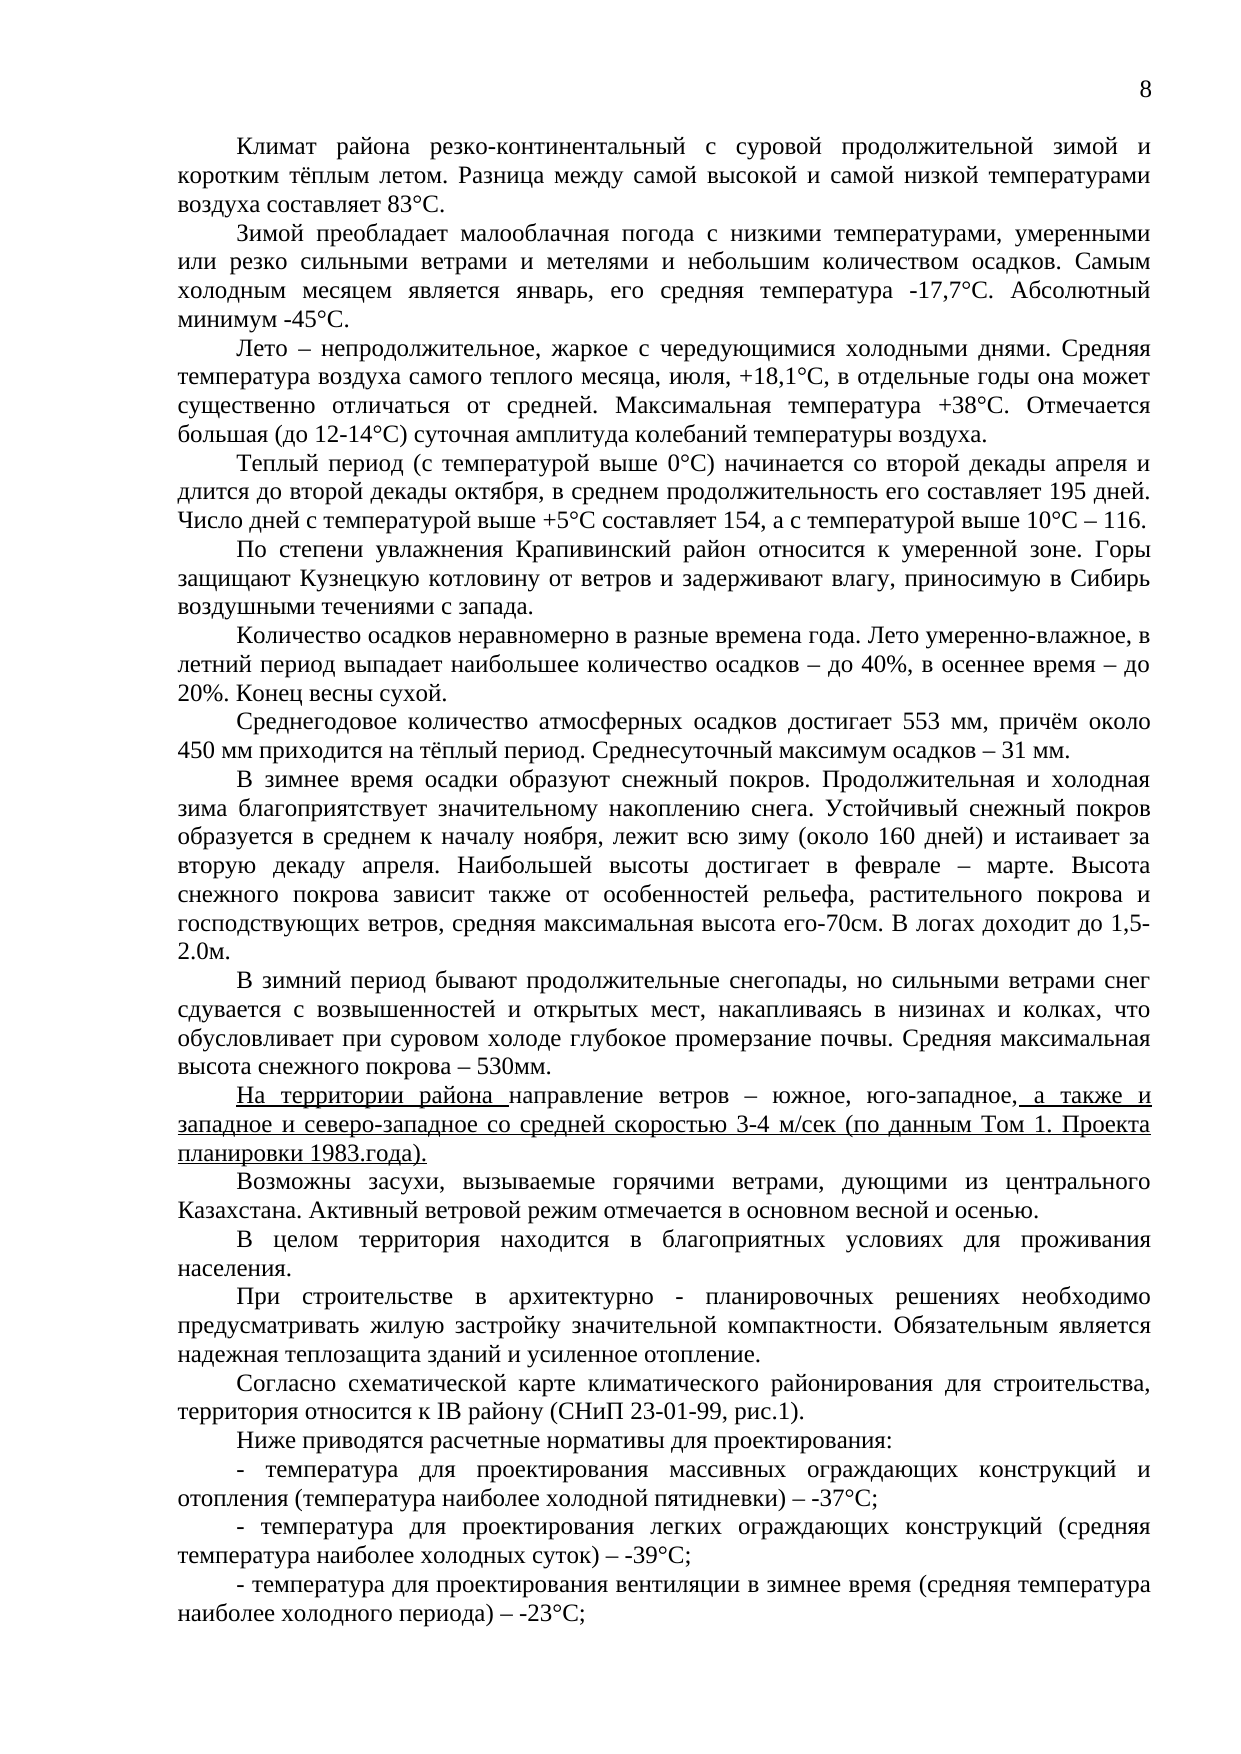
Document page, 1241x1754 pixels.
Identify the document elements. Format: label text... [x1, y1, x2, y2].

text В целом территория находится в благоприятных условиях для проживания населения. [177, 1224, 1152, 1281]
text Возможны засухи, вызываемые горячими ветрами, дующими из центрального Казахстана. Активный ветровой режим отмечается в основном весной и осенью. [177, 1166, 1152, 1224]
text - температура для проектирования вентиляции в зимнее время (средняя температура наиболее холодного периода) – -23°С; [177, 1569, 1152, 1626]
text Климат района резко-континентальный с суровой продолжительной зимой и коротким тёплым летом. Разница между самой высокой и самой низкой температурами воздуха составляет 83°С. [177, 131, 1152, 218]
text В зимний период бывают продолжительные снегопады, но сильными ветрами снег сдувается с возвышенностей и открытых мест, накапливаясь в низинах и колках, что обусловливает при суровом холоде глубокое промерзание почвы. Средняя максимальная высота снежного покрова – 530мм. [177, 965, 1152, 1080]
text Зимой преобладает малооблачная погода с низкими температурами, умеренными или резко сильными ветрами и метелями и небольшим количеством осадков. Самым холодным месяцем является январь, его средняя температура -17,7°С. Абсолютный минимум -45°С. [177, 218, 1152, 333]
text Согласно схематической карте климатического районирования для строительства, территория относится к IВ району (СНиП 23-01-99, рис.1). [177, 1368, 1152, 1425]
text На территории района направление ветров – южное, юго-западное, а также и западное и северо-западное со средней скоростью 3-4 м/сек (по данным Том 1. Проекта планировки 1983.года). [177, 1080, 1152, 1166]
text По степени увлажнения Крапивинский район относится к умеренной зоне. Горы защищают Кузнецкую котловину от ветров и задерживают влагу, приносимую в Сибирь воздушными течениями с запада. [177, 534, 1152, 620]
text Количество осадков неравномерно в разные времена года. Лето умеренно-влажное, в летний период выпадает наибольшее количество осадков – до 40%, в осеннее время – до 20%. Конец весны сухой. [177, 620, 1152, 706]
text Среднегодовое количество атмосферных осадков достигает 553 мм, причём около 450 мм приходится на тёплый период. Среднесуточный максимум осадков – 31 мм. [177, 706, 1152, 764]
text - температура для проектирования массивных ограждающих конструкций и отопления (температура наиболее холодной пятидневки) – -37°С; [177, 1454, 1152, 1511]
text Лето – непродолжительное, жаркое с чередующимися холодными днями. Средняя температура воздуха самого теплого месяца, июля, +18,1°С, в отдельные годы она может существенно отличаться от средней. Максимальная температура +38°С. Отмечается большая (до 12-14°С) суточная амплитуда колебаний температуры воздуха. [177, 333, 1152, 448]
text - температура для проектирования легких ограждающих конструкций (средняя температура наиболее холодных суток) – -39°С; [177, 1511, 1152, 1569]
text Ниже приводятся расчетные нормативы для проектирования: [177, 1425, 1152, 1454]
text При строительстве в архитектурно - планировочных решениях необходимо предусматривать жилую застройку значительной компактности. Обязательным является надежная теплозащита зданий и усиленное отопление. [177, 1281, 1152, 1368]
text В зимнее время осадки образуют снежный покров. Продолжительная и холодная зима благоприятствует значительному накоплению снега. Устойчивый снежный покров образуется в среднем к началу ноября, лежит всю зиму (около 160 дней) и истаивает за вторую декаду апреля. Наибольшей высоты достигает в феврале – марте. Высота снежного покрова зависит также от особенностей рельефа, растительного покрова и господствующих ветров, средняя максимальная высота его-70см. В логах доходит до 1,5-2.0м. [177, 764, 1152, 965]
text Теплый период (с температурой выше 0°С) начинается со второй декады апреля и длится до второй декады октября, в среднем продолжительность его составляет 195 дней. Число дней с температурой выше +5°С составляет 154, а с температурой выше 10°С – 116. [177, 448, 1152, 534]
